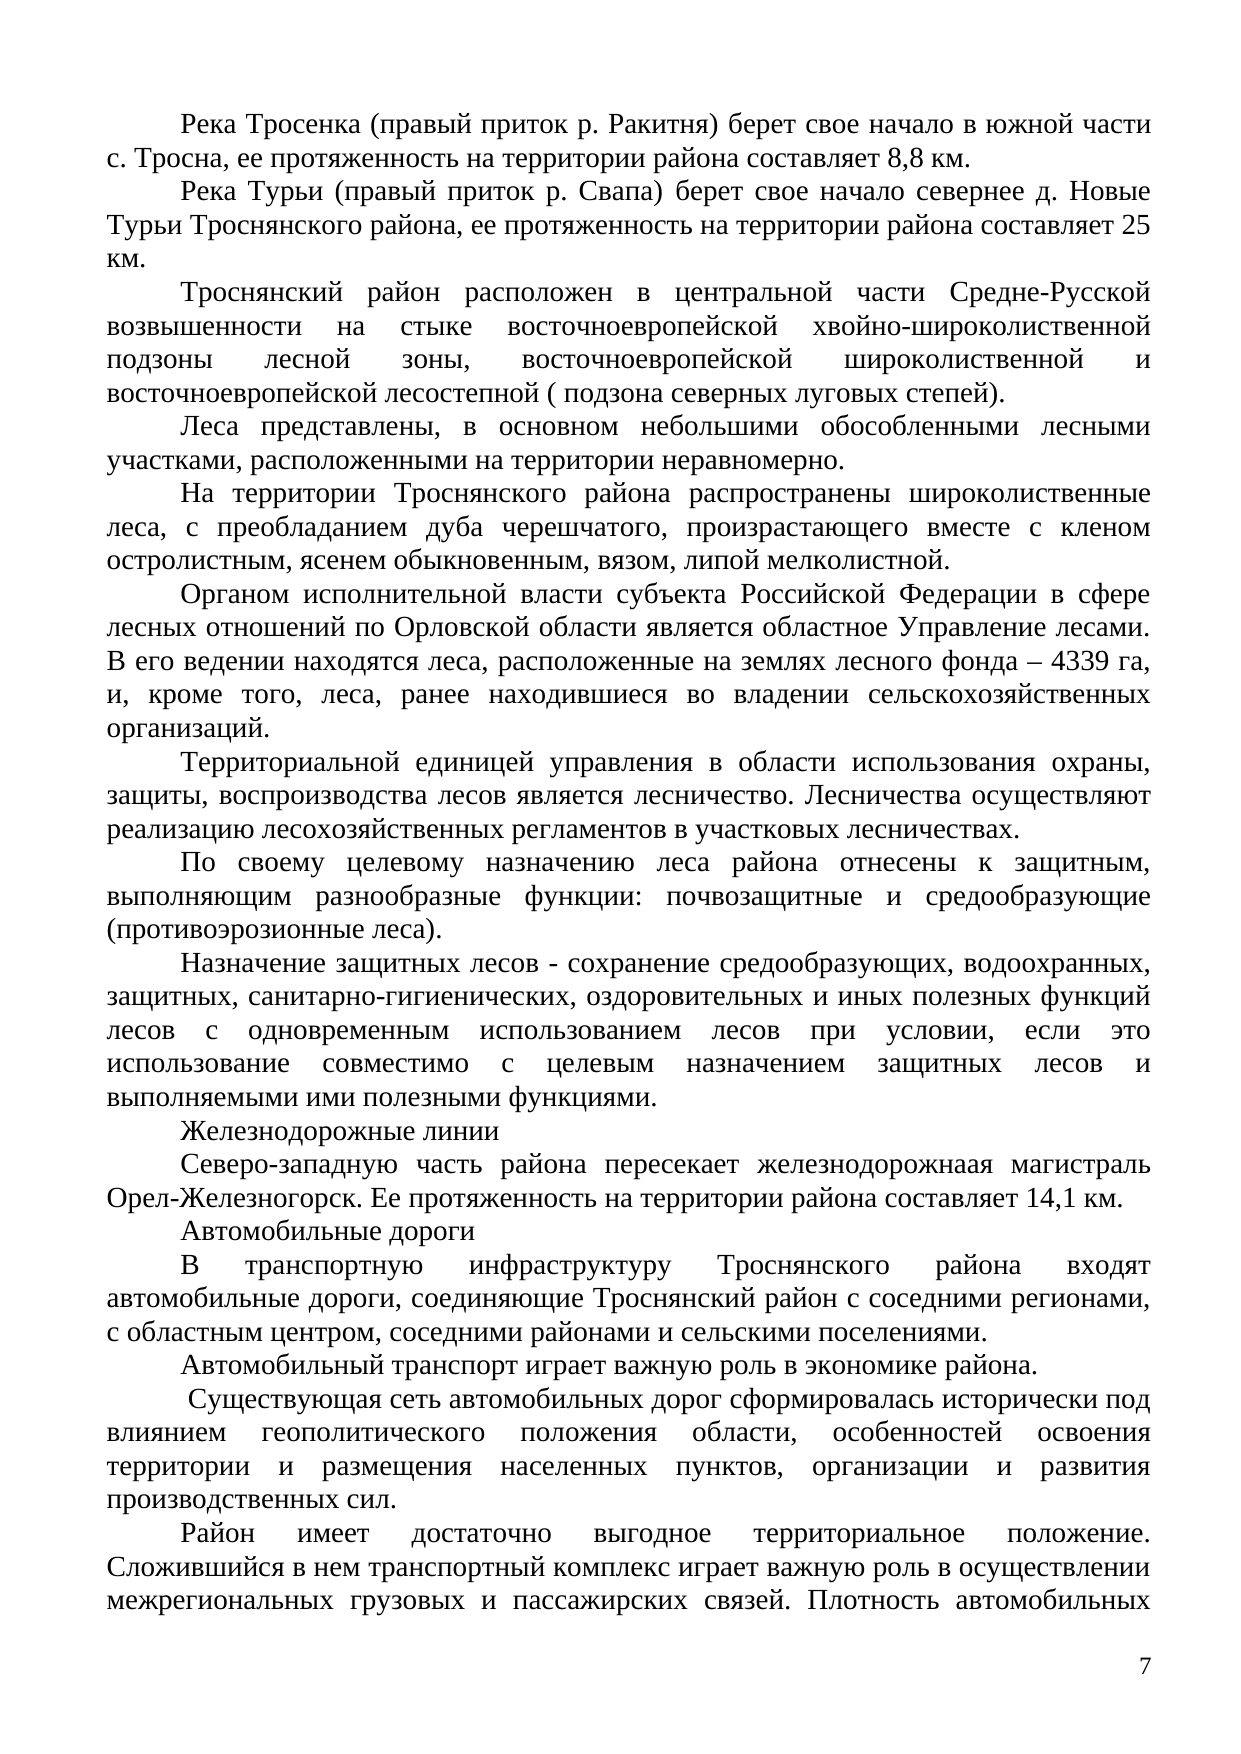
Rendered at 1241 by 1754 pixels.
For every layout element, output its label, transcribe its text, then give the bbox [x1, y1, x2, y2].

text Леса представлены, в основном небольшими обособленными лесными участками, расположенными на территории неравномерно. [106, 408, 1152, 475]
text Река Тросенка (правый приток р. Ракитня) берет свое начало в южной части с. Тросна, ее протяженность на территории района составляет 8,8 км. [106, 106, 1152, 173]
text Автомобильный транспорт играет важную роль в экономике района. [106, 1347, 1152, 1381]
text Река Турьи (правый приток р. Свапа) берет свое начало севернее д. Новые Турьи Троснянского района, ее протяженность на территории района составляет 25 км. [106, 173, 1152, 274]
text Органом исполнительной власти субъекта Российской Федерации в сфере лесных отношений по Орловской области является областное Управление лесами. В его ведении находятся леса, расположенные на землях лесного фонда – 4339 га, и, кроме того, леса, ранее находившиеся во владении сельскохозяйственных организаций. [106, 576, 1152, 744]
text Существующая сеть автомобильных дорог сформировалась исторически под влиянием геополитического положения области, особенностей освоения территории и размещения населенных пунктов, организации и развития производственных сил. [106, 1381, 1152, 1515]
text По своему целевому назначению леса района отнесены к защитным, выполняющим разнообразные функции: почвозащитные и средообразующие (противоэрозионные леса). [106, 844, 1152, 945]
text На территории Троснянского района распространены широколиственные леса, с преобладанием дуба черешчатого, произрастающего вместе с кленом остролистным, ясенем обыкновенным, вязом, липой мелколистной. [106, 475, 1152, 576]
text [106, 1515, 1152, 1616]
text Северо-западную часть района пересекает железнодорожнаая магистраль Орел-Железногорск. Ее протяженность на территории района составляет 14,1 км. [106, 1146, 1152, 1213]
text В транспортную инфраструктуру Троснянского района входят автомобильные дороги, соединяющие Троснянский район с соседними регионами, с областным центром, соседними районами и сельскими поселениями. [106, 1247, 1152, 1347]
text Автомобильные дороги [106, 1213, 1152, 1247]
text Троснянский район расположен в центральной части Средне-Русской возвышенности на стыке восточноевропейской хвойно-широколиственной подзоны лесной зоны, восточноевропейской широколиственной и восточноевропейской лесостепной ( подзона северных луговых степей). [106, 274, 1152, 408]
text Территориальной единицей управления в области использования охраны, защиты, воспроизводства лесов является лесничество. Лесничества осуществляют реализацию лесохозяйственных регламентов в участковых лесничествах. [106, 744, 1152, 844]
text Назначение защитных лесов - сохранение средообразующих, водоохранных, защитных, санитарно-гигиенических, оздоровительных и иных полезных функций лесов с одновременным использованием лесов при условии, если это использование совместимо с целевым назначением защитных лесов и выполняемыми ими полезными функциями. [106, 945, 1152, 1113]
text Железнодорожные линии [106, 1113, 1152, 1146]
